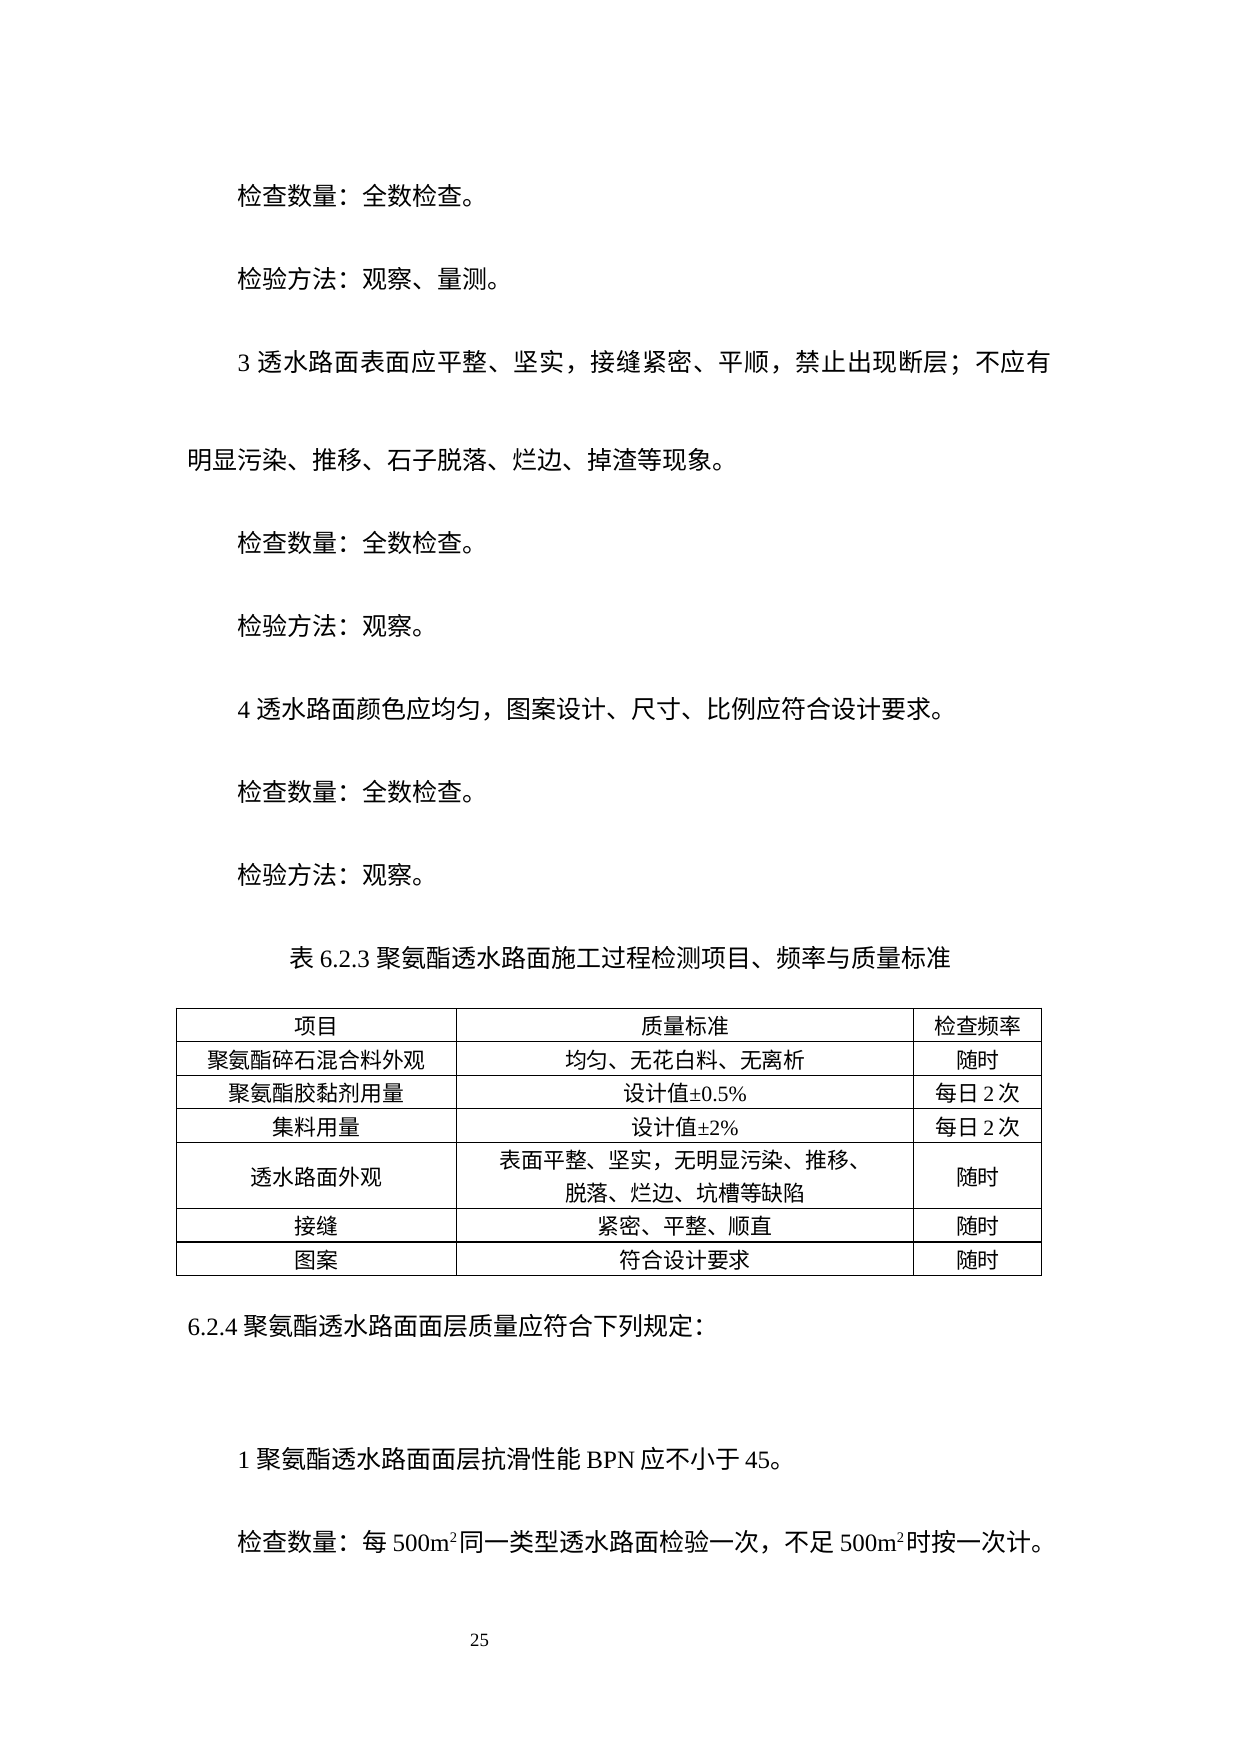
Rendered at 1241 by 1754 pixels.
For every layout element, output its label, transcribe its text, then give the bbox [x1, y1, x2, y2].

table_cell 每日2次 [914, 1109, 1041, 1142]
table_cell 每日2次 [914, 1076, 1041, 1108]
text 检验方法：观察。 [187, 592, 1053, 657]
table_cell 聚氨酯碎石混合料外观 [177, 1042, 456, 1075]
table_cell 图案 [177, 1243, 456, 1275]
table_cell 随时 [914, 1143, 1041, 1208]
table_cell 符合设计要求 [457, 1243, 913, 1275]
table_cell 随时 [914, 1209, 1041, 1241]
text 3 透水路面表面应平整、坚实，接缝紧密、平顺，禁止出现断层；不应有明显污染、推移、石子脱落、烂边、掉渣等现象。 [187, 328, 1053, 491]
text 检验方法：观察。 [187, 841, 1053, 906]
text 检查数量：全数检查。 [187, 509, 1053, 574]
table_cell 接缝 [177, 1209, 456, 1241]
table_cell 均匀、无花白料、无离析 [457, 1042, 913, 1075]
text 检验方法：观察、量测。 [187, 245, 1053, 310]
table_header 检查频率 [914, 1009, 1041, 1041]
table_cell 设计值±0.5% [457, 1076, 913, 1108]
text 表6.2.3 聚氨酯透水路面施工过程检测项目、频率与质量标准 [187, 924, 1053, 989]
text 1 聚氨酯透水路面面层抗滑性能BPN应不小于45。 [187, 1425, 1053, 1490]
table_cell 随时 [914, 1042, 1041, 1075]
text 检查数量：每500m2同一类型透水路面检验一次，不足500m2时按一次计。 [187, 1508, 1053, 1573]
table_header 质量标准 [457, 1009, 913, 1041]
table_header 项目 [177, 1009, 456, 1041]
text 检查数量：全数检查。 [187, 758, 1053, 823]
text 检查数量：全数检查。 [187, 162, 1053, 227]
text 6.2.4 聚氨酯透水路面面层质量应符合下列规定： [187, 1292, 1053, 1357]
table_cell 随时 [914, 1243, 1041, 1275]
table_cell 集料用量 [177, 1109, 456, 1142]
table_cell 聚氨酯胶黏剂用量 [177, 1076, 456, 1108]
table_cell 透水路面外观 [177, 1143, 456, 1208]
table_cell 紧密、平整、顺直 [457, 1209, 913, 1241]
text 4 透水路面颜色应均匀，图案设计、尺寸、比例应符合设计要求。 [187, 675, 1053, 740]
table_cell 表面平整、坚实，无明显污染、推移、 脱落、烂边、坑槽等缺陷 [457, 1143, 913, 1208]
table_cell 设计值±2% [457, 1109, 913, 1142]
